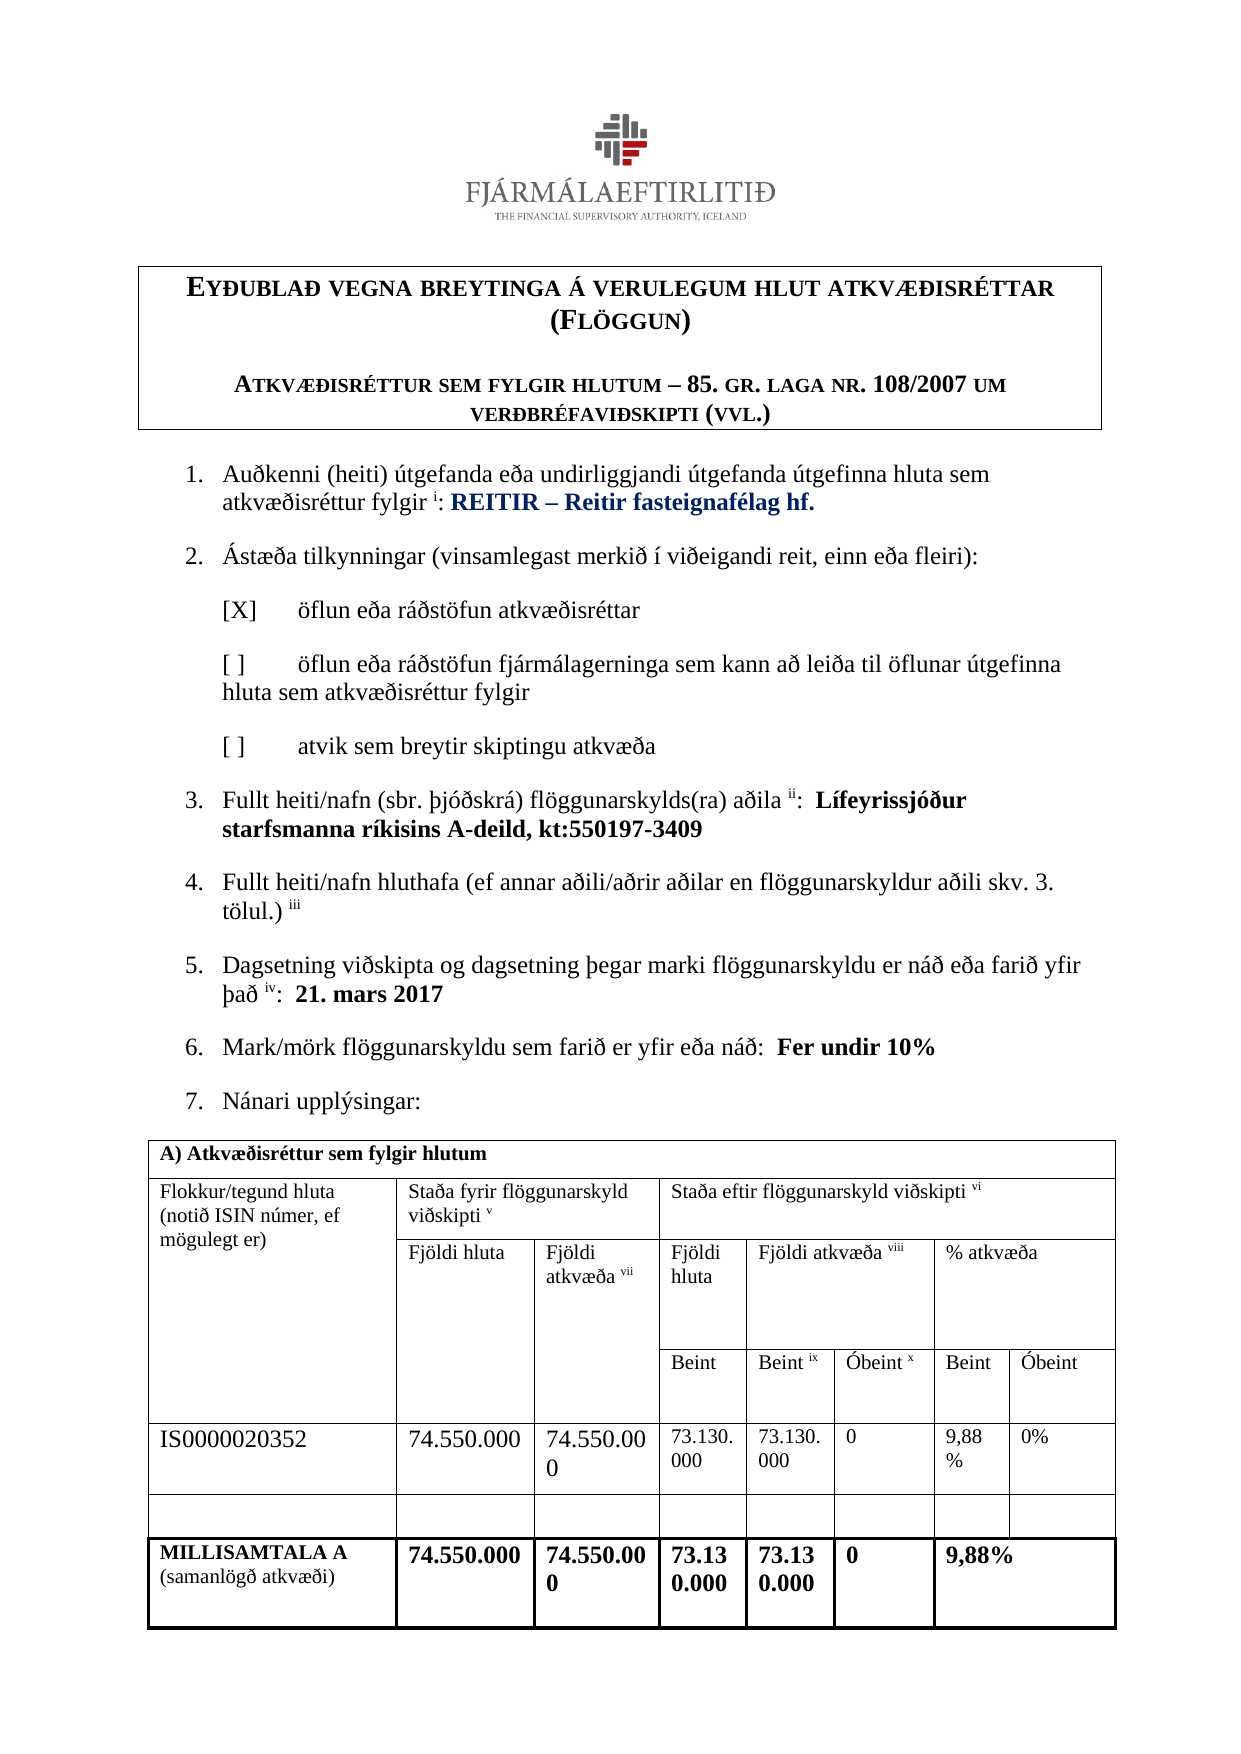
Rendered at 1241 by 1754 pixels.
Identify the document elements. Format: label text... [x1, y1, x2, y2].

table_cell [149, 1495, 396, 1537]
table_cell % atkvæða [935, 1240, 1115, 1349]
table_cell 9,88% [935, 1424, 1009, 1494]
table_cell 73.130.000 [748, 1540, 833, 1626]
list Ástæða tilkynningar (vinsamlegast merkið í viðeigandi reit, einn eða fleiri): [185, 541, 1092, 570]
table_cell Flokkur/tegund hluta (notið ISIN númer, ef mögulegt er) [149, 1179, 396, 1423]
table_cell Fjöldi atkvæða viii [747, 1240, 934, 1349]
table_cell Óbeint x [835, 1350, 934, 1423]
table_cell 74.550.000 [397, 1424, 534, 1494]
table_cell 74.550.000 [398, 1540, 533, 1626]
table_cell [747, 1495, 834, 1537]
table_cell Beint [660, 1350, 746, 1423]
table_cell Fjöldi hluta [660, 1240, 746, 1349]
table_cell 73.130.000 [660, 1424, 746, 1494]
table_cell 0 [836, 1540, 933, 1626]
table_cell [535, 1495, 659, 1537]
text [X] öflun eða ráðstöfun atkvæðisréttar [222, 595, 1092, 624]
list Mark/mörk flöggunarskyldu sem farið er yfir eða náð: Fer undir 10% [185, 1032, 1092, 1061]
list Fullt heiti/nafn (sbr. þjóðskrá) flöggunarskylds(ra) aðila ii: Lífeyrissjóður starfsmanna ríkisins A-deild, kt:550197-3409 [185, 785, 1092, 842]
list Dagsetning viðskipta og dagsetning þegar marki flöggunarskyldu er náð eða farið yfir það iv: 21. mars 2017 [185, 950, 1092, 1007]
table_header A) Atkvæðisréttur sem fylgir hlutum [149, 1141, 1115, 1178]
text Atkvæðisréttur sem fylgir hlutum – 85. gr. laga nr. 108/2007 um verðbréfaviðskipti (vvl.) [139, 366, 1101, 429]
table_cell [835, 1495, 934, 1537]
table_cell 9,88% [936, 1540, 1114, 1626]
table_cell 74.550.000 [535, 1424, 659, 1494]
list Nánari upplýsingar: [185, 1086, 1092, 1115]
table_cell 73.130.000 [747, 1424, 834, 1494]
table_cell Staða eftir flöggunarskyld viðskipti vi [660, 1179, 1115, 1239]
table_cell 0 [835, 1424, 934, 1494]
table_cell [397, 1495, 534, 1537]
table_cell IS0000020352 [149, 1424, 396, 1494]
picture [436, 73, 804, 266]
table_cell [935, 1495, 1009, 1537]
table_cell Beint [935, 1350, 1009, 1423]
list Auðkenni (heiti) útgefanda eða undirliggjandi útgefanda útgefinna hluta sem atkvæðisréttur fylgir i: REITIR – Reitir fasteignafélag hf. [185, 459, 1092, 516]
table_cell Óbeint [1010, 1350, 1115, 1423]
table_cell Fjöldi atkvæða vii [535, 1240, 659, 1423]
text [ ] atvik sem breytir skiptingu atkvæða [222, 731, 1092, 760]
list Fullt heiti/nafn hluthafa (ef annar aðili/aðrir aðilar en flöggunarskyldur aðili skv. 3. tölul.) iii [185, 867, 1092, 925]
text [ ] öflun eða ráðstöfun fjármálagerninga sem kann að leiða til öflunar útgefinna hluta sem atkvæðisréttur fylgir [222, 649, 1092, 706]
table_cell Fjöldi hluta [397, 1240, 534, 1423]
table_cell [1010, 1495, 1115, 1537]
table_cell 73.130.000 [661, 1540, 745, 1626]
table_cell [660, 1495, 746, 1537]
table_cell Beint ix [747, 1350, 834, 1423]
table_cell 0% [1010, 1424, 1115, 1494]
text Eyðublað vegna breytinga á verulegum hlut atkvæðisréttar (Flöggun) [139, 267, 1101, 336]
table_cell Staða fyrir flöggunarskyld viðskipti v [397, 1179, 659, 1239]
table_cell MILLISAMTALA A (samanlögð atkvæði) [150, 1540, 395, 1626]
table_cell 74.550.000 [536, 1540, 658, 1626]
